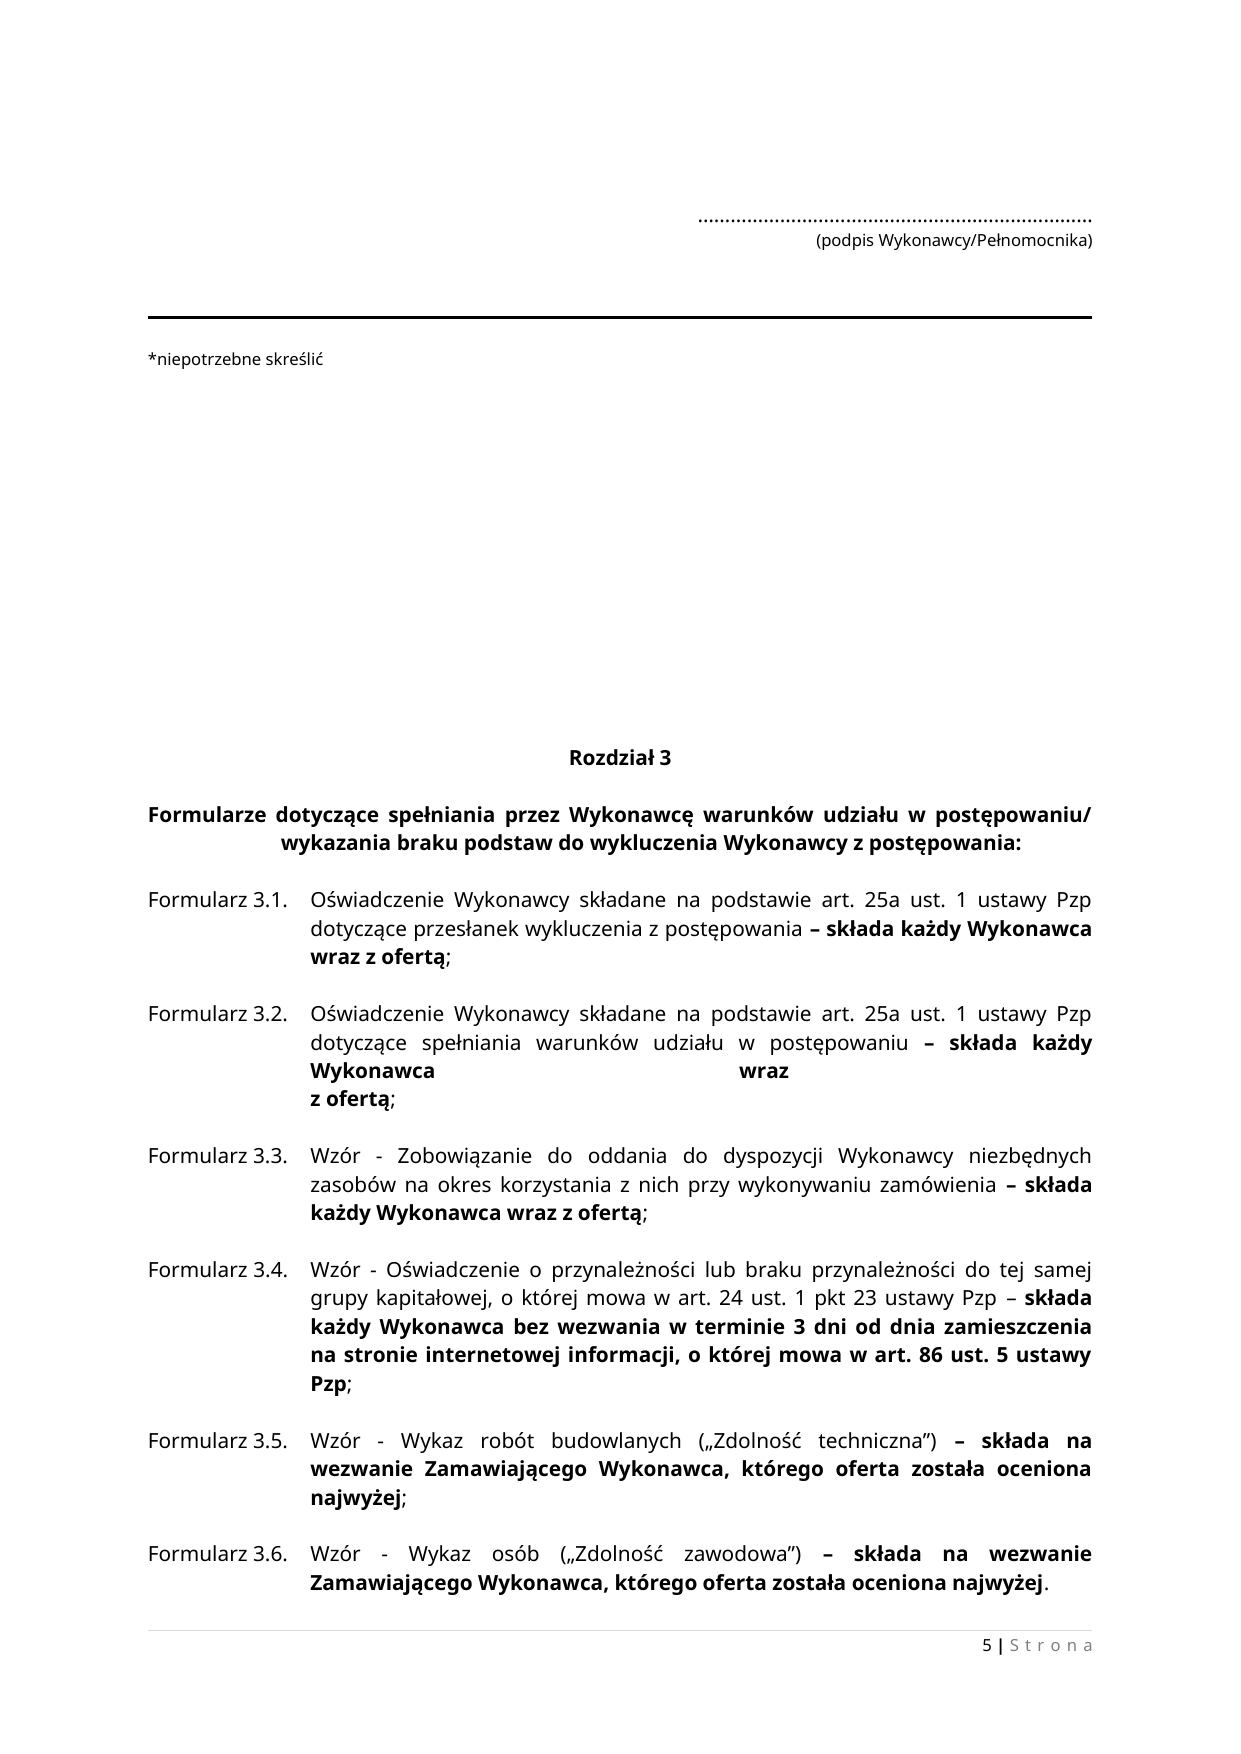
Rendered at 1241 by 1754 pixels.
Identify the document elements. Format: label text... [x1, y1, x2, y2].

text Formularze dotyczące spełniania przez Wykonawcę warunków udziału w postępowaniu/ wykazania braku podstaw do wykluczenia Wykonawcy z postępowania: [148, 800, 1092, 857]
text (podpis Wykonawcy/Pełnomocnika) [148, 228, 1092, 316]
text Formularz 3.3. Wzór - Zobowiązanie do oddania do dyspozycji Wykonawcy niezbędnych zasobów na okres korzystania z nich przy wykonywaniu zamówienia – składa każdy Wykonawca wraz z ofertą; [148, 1141, 1092, 1227]
text Formularz 3.5. Wzór - Wykaz robót budowlanych („Zdolność techniczna”) – składa na wezwanie Zamawiającego Wykonawca, którego oferta została oceniona najwyżej; [148, 1426, 1092, 1511]
text Formularz 3.1. Oświadczenie Wykonawcy składane na podstawie art. 25a ust. 1 ustawy Pzp dotyczące przesłanek wykluczenia z postępowania – składa każdy Wykonawca wraz z ofertą; [148, 885, 1092, 971]
text Formularz 3.6. Wzór - Wykaz osób („Zdolność zawodowa”) – składa na wezwanie Zamawiającego Wykonawca, którego oferta została oceniona najwyżej. [148, 1539, 1092, 1596]
text *niepotrzebne skreślić [148, 347, 1092, 370]
text Formularz 3.2. Oświadczenie Wykonawcy składane na podstawie art. 25a ust. 1 ustawy Pzp dotyczące spełniania warunków udziału w postępowaniu – składa każdy Wykonawca wraz z ofertą; [148, 999, 1092, 1113]
subtitle Formularz 3.4. Wzór - Oświadczenie o przynależności lub braku przynależności do tej samej grupy kapitałowej, o której mowa w art. 24 ust. 1 pkt 23 ustawy Pzp – składa każdy Wykonawca bez wezwania w terminie 3 dni od dnia zamieszczenia na stronie internetowej informacji, o której mowa w art. 86 ust. 5 ustawy Pzp; [148, 1255, 1092, 1397]
text ……………………………………………………………… [148, 200, 1092, 228]
text Rozdział 3 [148, 743, 1092, 772]
